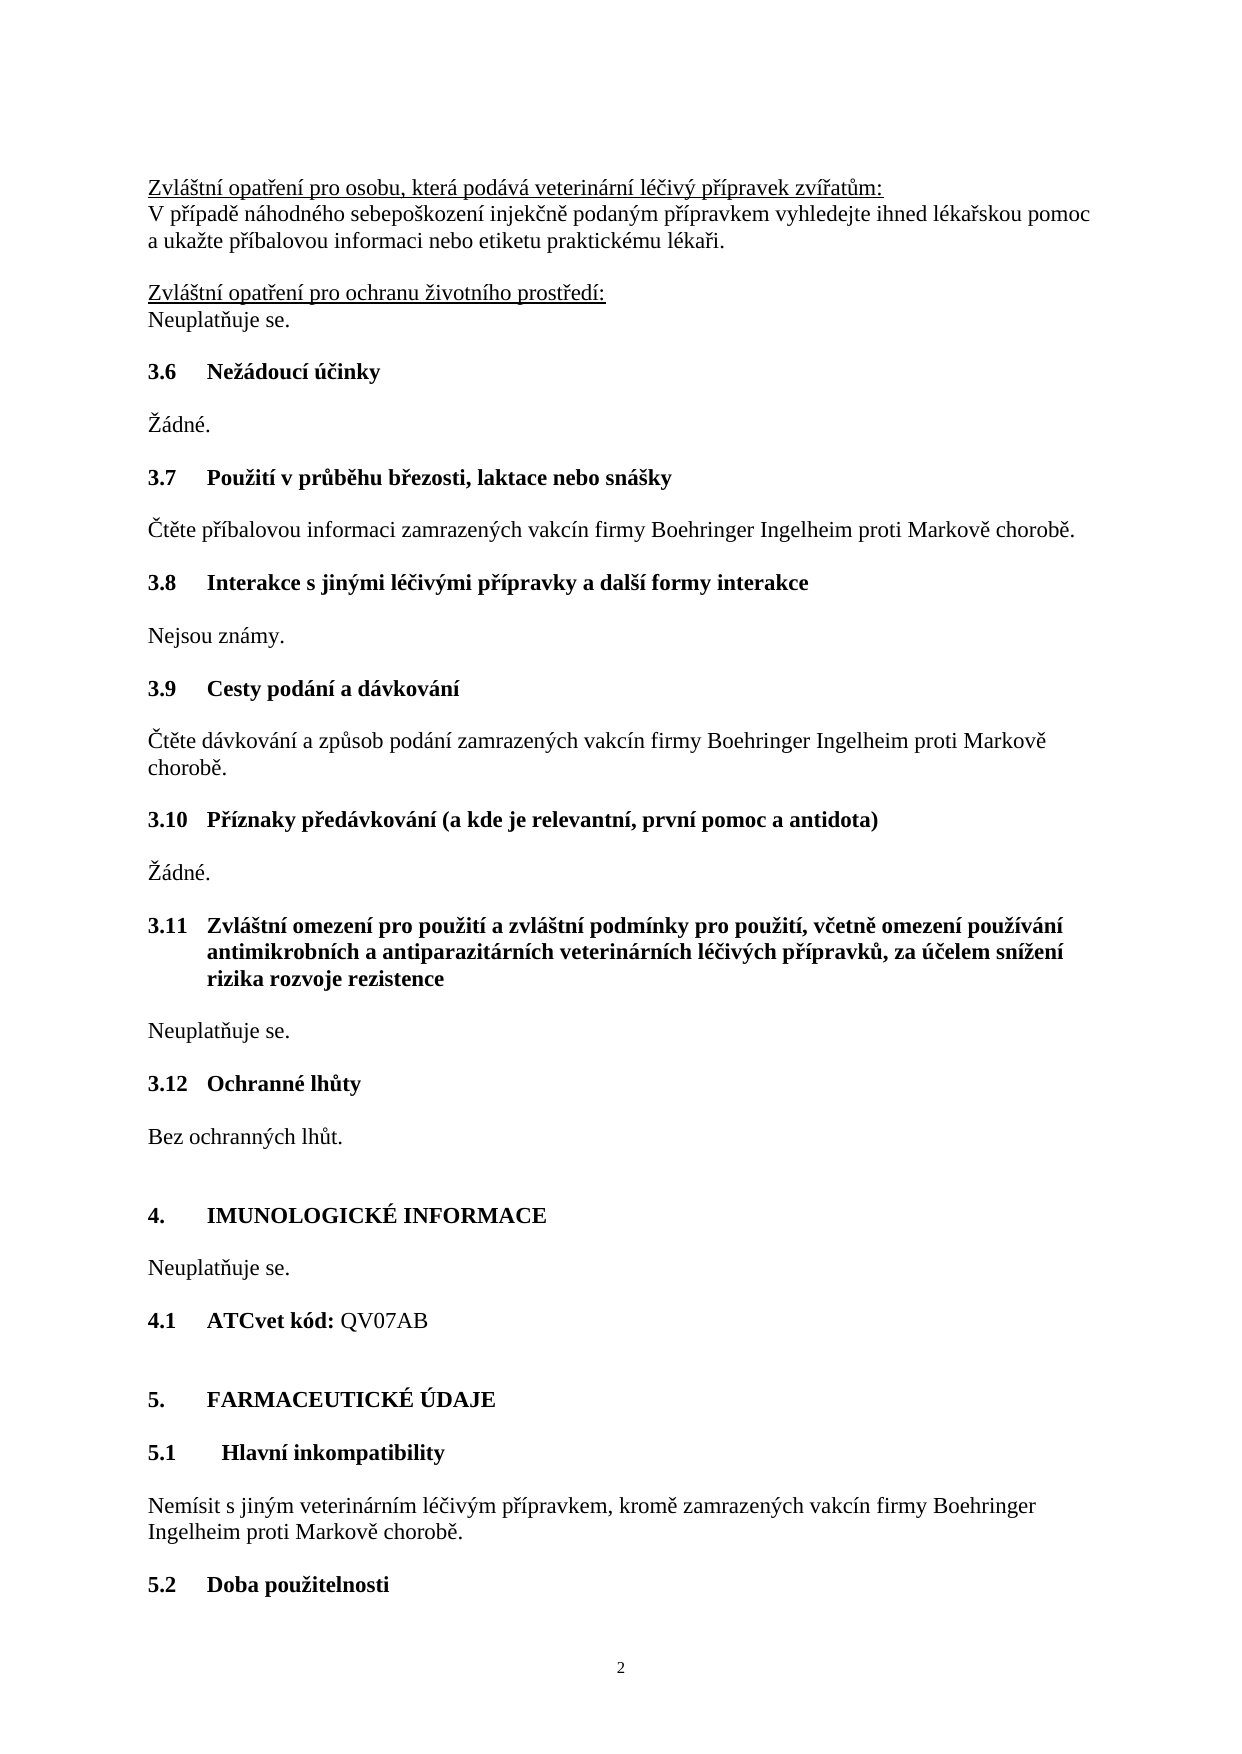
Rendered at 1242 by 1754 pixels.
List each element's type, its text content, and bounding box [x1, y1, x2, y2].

text Neuplatňuje se. [148, 1254, 1094, 1281]
text Nemísit s jiným veterinárním léčivým přípravkem, kromě zamrazených vakcín firmy Boehringer Ingelheim proti Markově chorobě. [148, 1492, 1094, 1544]
text Zvláštní opatření pro osobu, která podává veterinární léčivý přípravek zvířatům: [148, 174, 1094, 200]
text Neuplatňuje se. [148, 306, 1094, 332]
text 5. FARMACEUTICKÉ ÚDAJE [148, 1386, 1094, 1413]
text 4.1 ATCvet kód: QV07AB [148, 1307, 1094, 1333]
text Zvláštní opatření pro ochranu životního prostředí: [148, 279, 1094, 306]
text V případě náhodného sebepoškození injekčně podaným přípravkem vyhledejte ihned lékařskou pomoc a ukažte příbalovou informaci nebo etiketu praktickému lékaři. [148, 200, 1094, 253]
text 5.1 Hlavní inkompatibility [148, 1439, 1094, 1465]
text 3.9 Cesty podání a dávkování [148, 675, 1094, 701]
text 3.8 Interakce s jinými léčivými přípravky a další formy interakce [148, 569, 1094, 596]
text Nejsou známy. [148, 622, 1094, 648]
text 3.11 Zvláštní omezení pro použití a zvláštní podmínky pro použití, včetně omezení používání antimikrobních a antiparazitárních veterinárních léčivých přípravků, za účelem snížení rizika rozvoje rezistence [148, 912, 1094, 991]
text 5.2 Doba použitelnosti [148, 1571, 1094, 1597]
text Žádné. [148, 411, 1094, 437]
text Neuplatňuje se. [148, 1017, 1094, 1044]
text 3.6 Nežádoucí účinky [148, 358, 1094, 385]
text Čtěte dávkování a způsob podání zamrazených vakcín firmy Boehringer Ingelheim proti Markově chorobě. [148, 727, 1094, 780]
text 3.7 Použití v průběhu březosti, laktace nebo snášky [148, 464, 1094, 490]
text 3.12 Ochranné lhůty [148, 1070, 1094, 1096]
text Žádné. [148, 859, 1094, 886]
text Bez ochranných lhůt. [148, 1123, 1094, 1149]
text 3.10 Příznaky předávkování (a kde je relevantní, první pomoc a antidota) [148, 806, 1094, 833]
text Čtěte příbalovou informaci zamrazených vakcín firmy Boehringer Ingelheim proti Markově chorobě. [148, 517, 1094, 543]
text 4. IMUNOLOGICKÉ INFORMACE [148, 1202, 1094, 1228]
